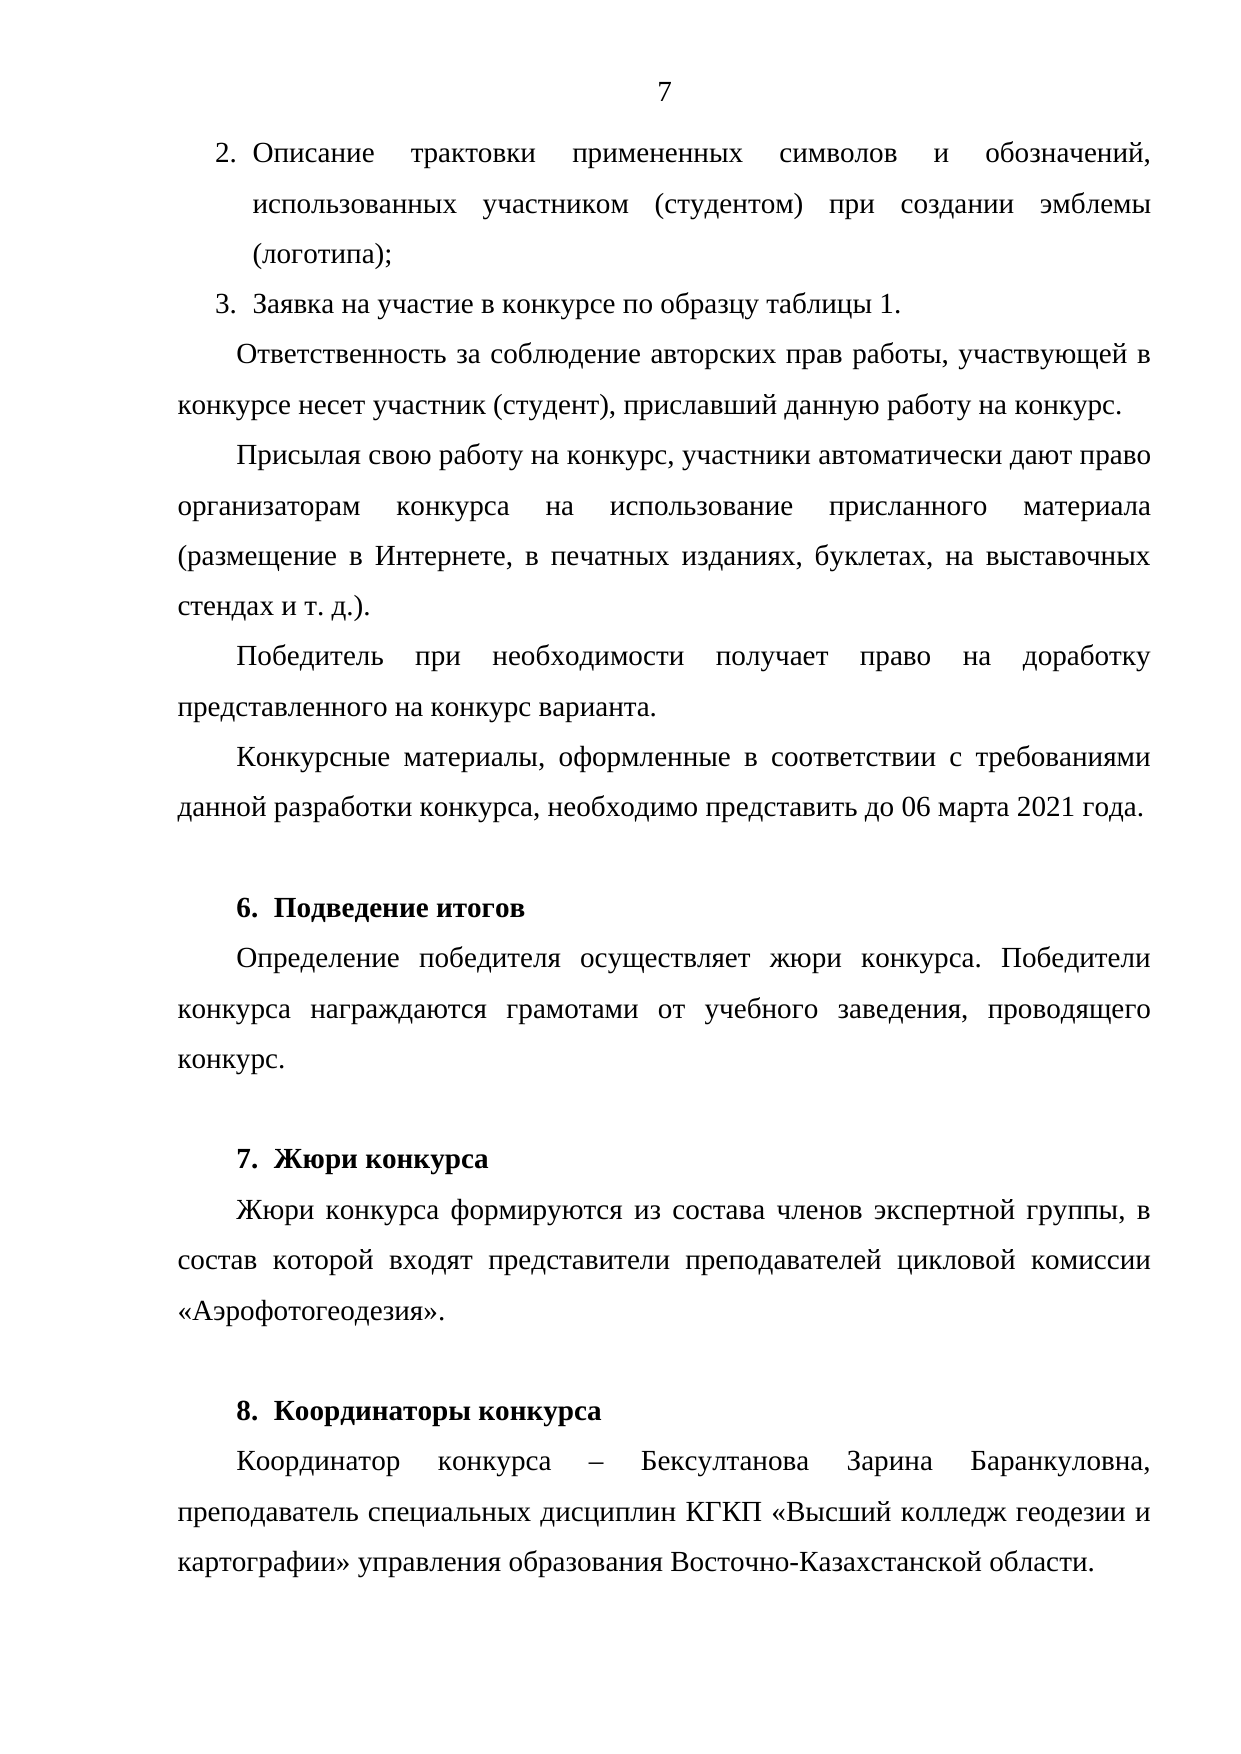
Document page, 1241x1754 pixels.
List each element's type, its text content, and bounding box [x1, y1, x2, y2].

text Ответственность за соблюдение авторских прав работы, участвующей в конкурсе несет участник (студент), приславший данную работу на конкурс. [177, 337, 1152, 421]
list Координаторы конкурса [236, 1393, 1152, 1427]
text Жюри конкурса формируются из состава членов экспертной группы, в состав которой входят представители преподавателей цикловой комиссии «Аэрофотогеодезия». [177, 1192, 1152, 1326]
list Описание трактовки примененных символов и обозначений, использованных участником (студентом) при создании эмблемы (логотипа); [215, 135, 1152, 269]
text Конкурсные материалы, оформленные в соответствии с требованиями данной разработки конкурса, необходимо представить до 06 марта 2021 года. [177, 739, 1152, 823]
list Заявка на участие в конкурсе по образцу таблицы 1. [215, 286, 1152, 320]
list Координатор конкурса – Бексултанова Зарина Баранкуловна, преподаватель специальных дисциплин КГКП «Высший колледж геодезии и картографии» управления образования Восточно-Казахстанской области. [177, 1443, 1152, 1578]
text Победитель при необходимости получает право на доработку представленного на конкурс варианта. [177, 638, 1152, 722]
list Подведение итогов [236, 890, 1152, 924]
text Присылая свою работу на конкурс, участники автоматически дают право организаторам конкурса на использование присланного материала (размещение в Интернете, в печатных изданиях, буклетах, на выставочных стендах и т. д.). [177, 437, 1152, 622]
list Определение победителя осуществляет жюри конкурса. Победители конкурса награждаются грамотами от учебного заведения, проводящего конкурс. [177, 940, 1152, 1074]
list Жюри конкурса [236, 1142, 1152, 1175]
